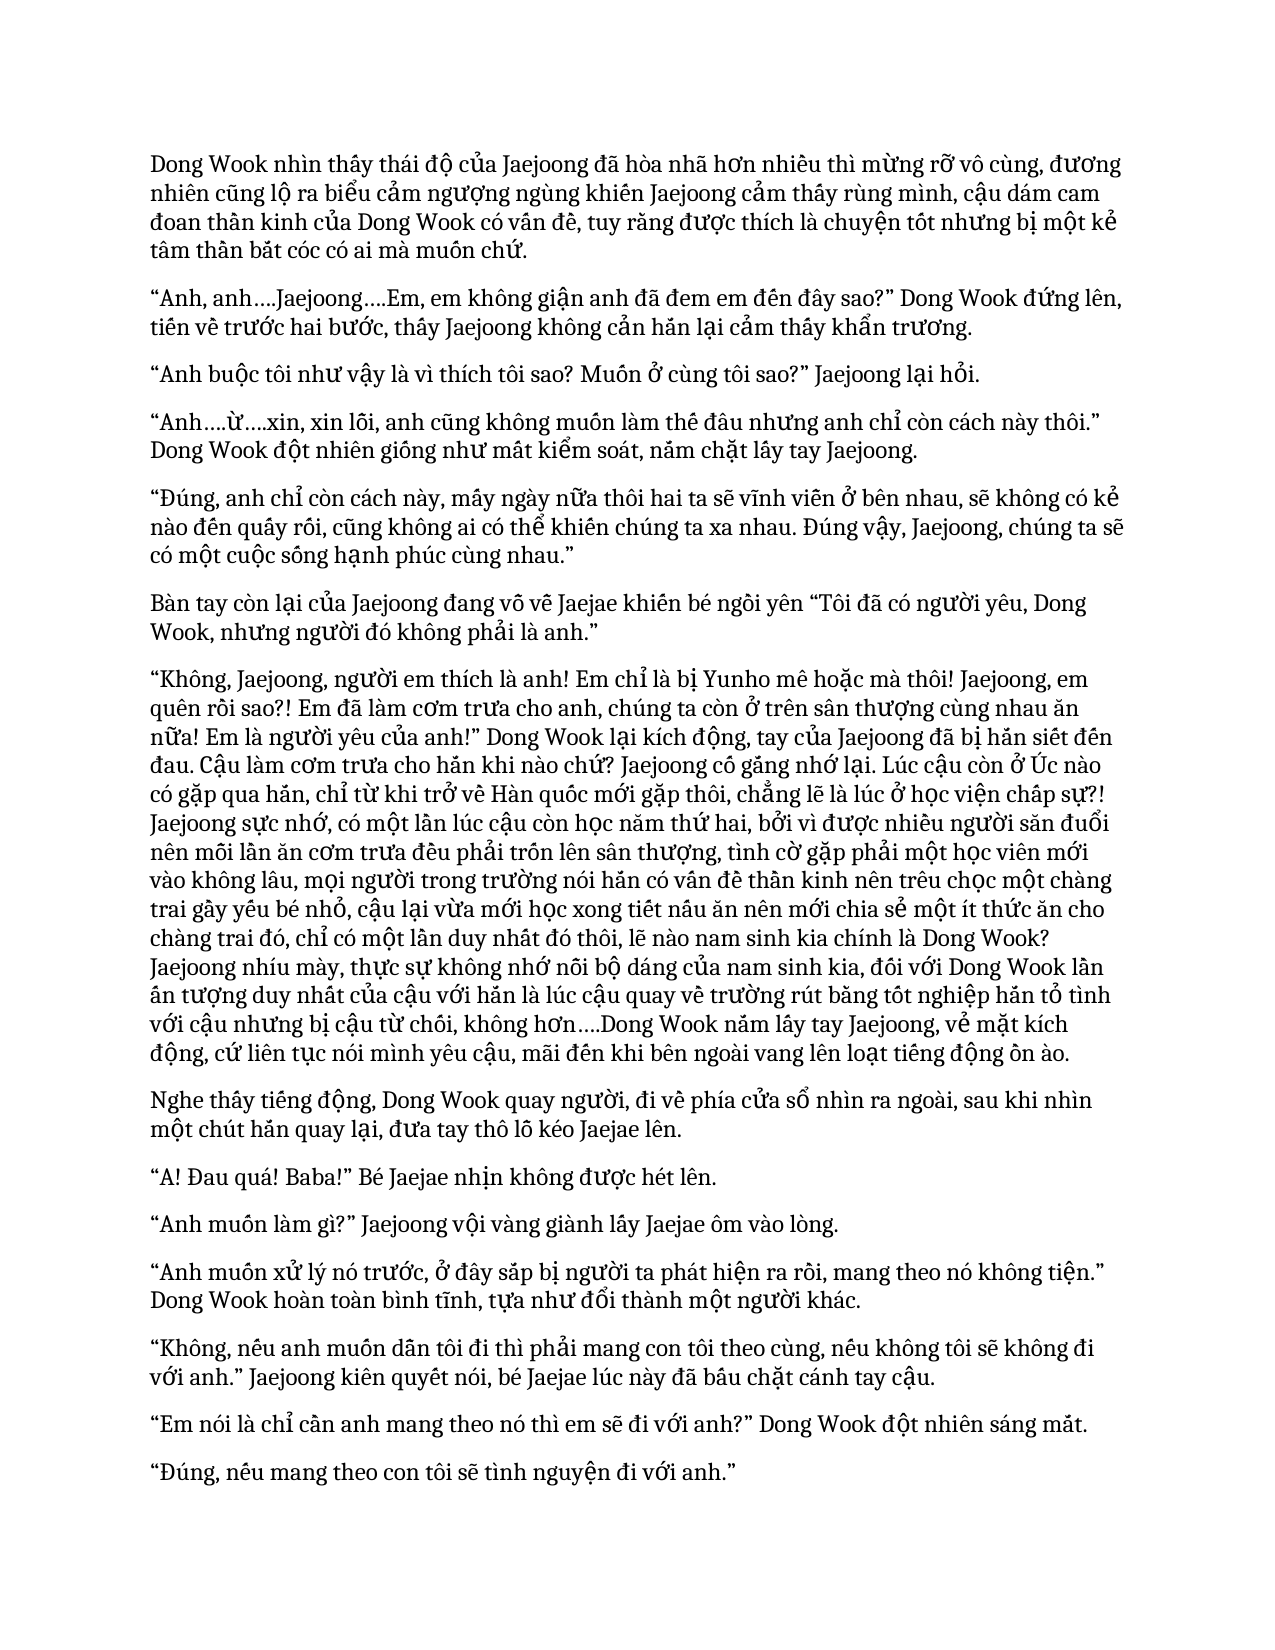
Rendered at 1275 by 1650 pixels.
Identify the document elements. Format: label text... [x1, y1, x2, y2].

text Dong Wook nhìn thấy thái độ của Jaejoong đã hòa nhã hơn nhiều thì mừng rỡ vô cùng, đương nhiên cũng lộ ra biểu cảm ngượng ngùng khiến Jaejoong cảm thấy rùng mình, cậu dám cam đoan thần kinh của Dong Wook có vấn đề, tuy rằng được thích là chuyện tốt nhưng bị một kẻ tâm thần bắt cóc có ai mà muốn chứ. [150, 150, 1125, 265]
text “Anh muốn làm gì?” Jaejoong vội vàng giành lấy Jaejae ôm vào lòng. [150, 1210, 1125, 1239]
text “Anh, anh….Jaejoong….Em, em không giận anh đã đem em đến đây sao?” Dong Wook đứng lên, tiến về trước hai bước, thấy Jaejoong không cản hắn lại cảm thấy khẩn trương. [150, 284, 1125, 341]
text “Em nói là chỉ cần anh mang theo nó thì em sẽ đi với anh?” Dong Wook đột nhiên sáng mắt. [150, 1410, 1125, 1439]
text “Anh….ừ….xin, xin lỗi, anh cũng không muốn làm thế đâu nhưng anh chỉ còn cách này thôi.” Dong Wook đột nhiên giống như mất kiểm soát, nắm chặt lấy tay Jaejoong. [150, 407, 1125, 465]
text Bàn tay còn lại của Jaejoong đang vỗ vễ Jaejae khiến bé ngồi yên “Tôi đã có người yêu, Dong Wook, nhưng người đó không phải là anh.” [150, 589, 1125, 646]
text “Đúng, nếu mang theo con tôi sẽ tình nguyện đi với anh.” [150, 1457, 1125, 1486]
text “Không, Jaejoong, người em thích là anh! Em chỉ là bị Yunho mê hoặc mà thôi! Jaejoong, em quên rồi sao?! Em đã làm cơm trưa cho anh, chúng ta còn ở trên sân thượng cùng nhau ăn nữa! Em là người yêu của anh!” Dong Wook lại kích động, tay của Jaejoong đã bị hắn siết đến đau. Cậu làm cơm trưa cho hắn khi nào chứ? Jaejoong cố gắng nhớ lại. Lúc cậu còn ở Úc nào có gặp qua hắn, chỉ từ khi trở về Hàn quốc mới gặp thôi, chẳng lẽ là lúc ở học viện chấp sự?! Jaejoong sực nhớ, có một lần lúc cậu còn học năm thứ hai, bởi vì được nhiều người săn đuổi nên mỗi lần ăn cơm trưa đều phải trốn lên sân thượng, tình cờ gặp phải một học viên mới vào không lâu, mọi người trong trường nói hắn có vấn đề thần kinh nên trêu chọc một chàng trai gầy yếu bé nhỏ, cậu lại vừa mới học xong tiết nấu ăn nên mới chia sẻ một ít thức ăn cho chàng trai đó, chỉ có một lần duy nhất đó thôi, lẽ nào nam sinh kia chính là Dong Wook? Jaejoong nhíu mày, thực sự không nhớ nỗi bộ dáng của nam sinh kia, đối với Dong Wook lần ấn tượng duy nhất của cậu với hắn là lúc cậu quay về trường rút bằng tốt nghiệp hắn tỏ tình với cậu nhưng bị cậu từ chối, không hơn….Dong Wook nắm lấy tay Jaejoong, vẻ mặt kích động, cứ liên tục nói mình yêu cậu, mãi đến khi bên ngoài vang lên loạt tiếng động ồn ào. [150, 665, 1125, 1067]
text “Anh buộc tôi như vậy là vì thích tôi sao? Muốn ở cùng tôi sao?” Jaejoong lại hỏi. [150, 360, 1125, 389]
text “Anh muốn xử lý nó trước, ở đây sắp bị người ta phát hiện ra rồi, mang theo nó không tiện.” Dong Wook hoàn toàn bình tĩnh, tựa như đổi thành một người khác. [150, 1257, 1125, 1315]
text “A! Đau quá! Baba!” Bé Jaejae nhịn không được hét lên. [150, 1162, 1125, 1191]
text Nghe thấy tiếng động, Dong Wook quay người, đi về phía cửa sổ nhìn ra ngoài, sau khi nhìn một chút hắn quay lại, đưa tay thô lỗ kéo Jaejae lên. [150, 1086, 1125, 1144]
text “Không, nếu anh muốn dẫn tôi đi thì phải mang con tôi theo cùng, nếu không tôi sẽ không đi với anh.” Jaejoong kiên quyết nói, bé Jaejae lúc này đã bấu chặt cánh tay cậu. [150, 1334, 1125, 1391]
text “Đúng, anh chỉ còn cách này, mấy ngày nữa thôi hai ta sẽ vĩnh viễn ở bên nhau, sẽ không có kẻ nào đến quấy rối, cũng không ai có thể khiến chúng ta xa nhau. Đúng vậy, Jaejoong, chúng ta sẽ có một cuộc sống hạnh phúc cùng nhau.” [150, 484, 1125, 570]
